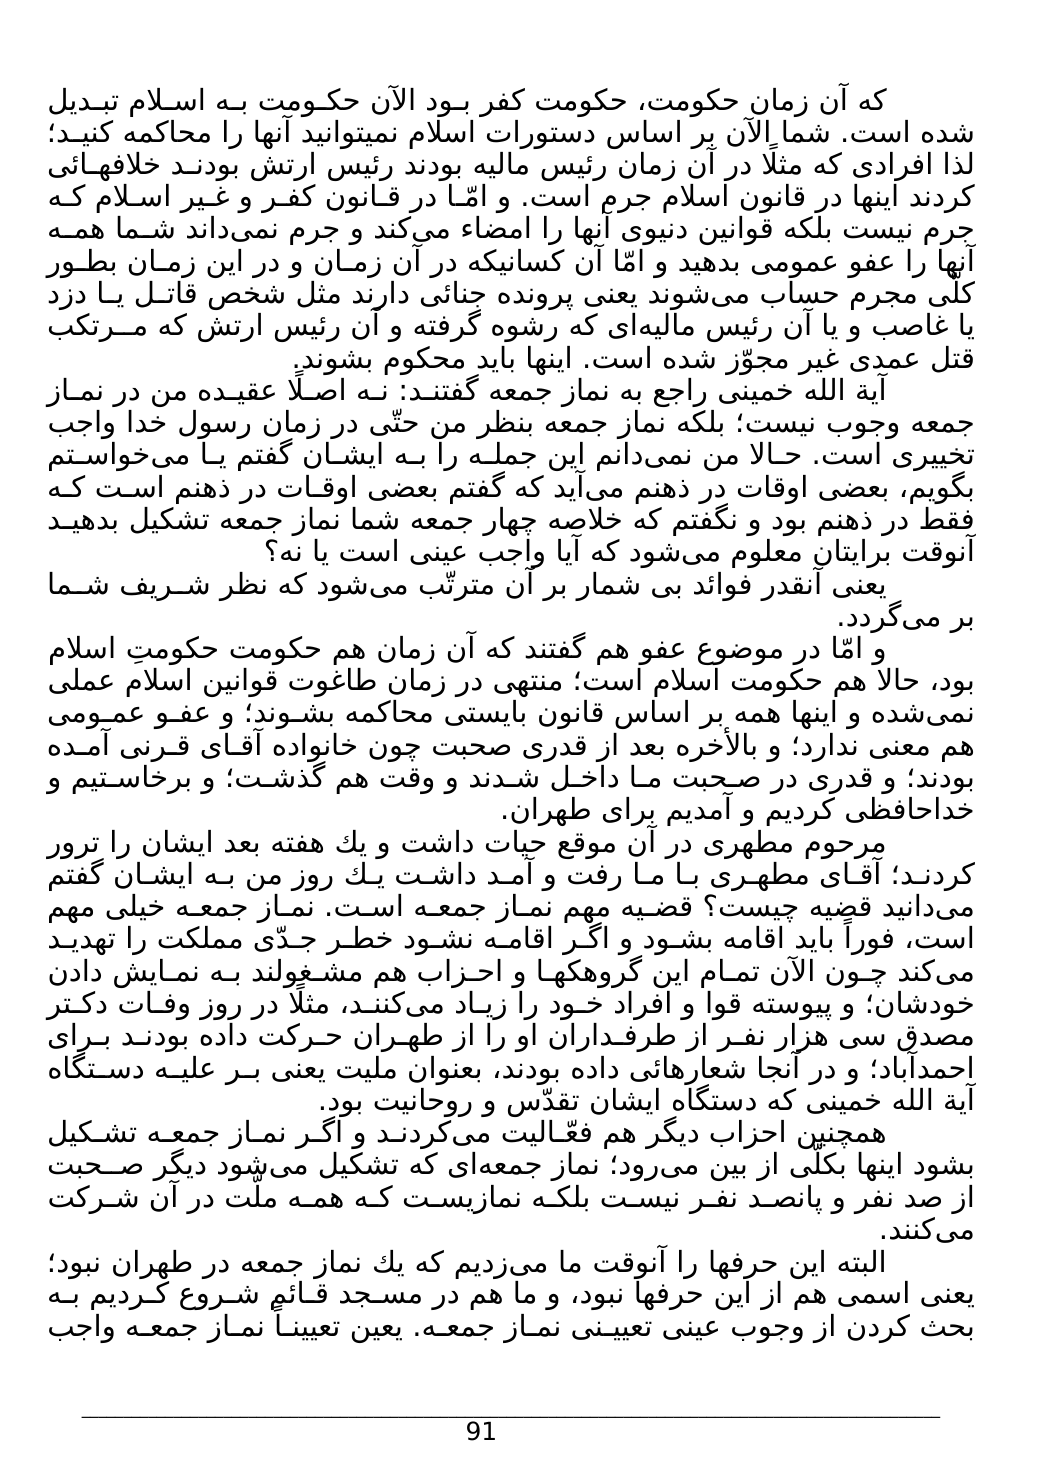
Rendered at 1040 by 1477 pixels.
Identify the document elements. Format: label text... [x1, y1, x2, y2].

text كه آن زمان حكومت، حكومت كفر بود الآن حكومت به اسلام تبدیل شده است. شما الآن بر اساس دستورات اسلام نمیتوانید آنها را محاكمه كنید؛ لذا افرادى كه مثلًا در آن زمان رئیس مالیه بودند رئیس ارتش بودند خلافهائى كردند اینها در قانون اسلام جرم است. و امّا در قانون كفر و غیر اسلام كه جرم نیست بلكه قوانین دنیوى آنها را امضاء مى‌كند و جرم نمى‌داند شما همه آنها را عفو عمومى بدهید و امّا آن كسانیكه در آن زمان و در این زمان بطور كلّى مجرم حساب مى‌شوند یعنى پرونده جنائى دارند مثل شخص قاتل یا دزد یا غاصب و یا آن رئیس مالیه‌اى كه رشوه گرفته و آن رئیس ارتش كه مرتكب قتل عمدى غیر مجوّز شده است. اینها باید محكوم بشوند. [47, 84, 975, 375]
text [47, 1246, 975, 1343]
text همچنین احزاب دیگر هم فعّالیت مى‌كردند و اگر نماز جمعه تشكیل بشود اینها بكلّى از بین مى‌رود؛ نماز جمعه‌اى كه تشكیل مى‌شود دیگر صحبت از صد نفر و پانصد نفر نیست بلكه نمازیست كه همه ملّت در آن شركت مى‌كنند. [47, 1117, 975, 1246]
text آیة الله خمینى راجع به نماز جمعه گفتند: نه اصلًا عقیده من در نماز جمعه وجوب نیست؛ بلكه نماز جمعه بنظر من حتّى در زمان رسول خدا واجب تخییرى است. حالا من نمى‌دانم این جمله را به ایشان گفتم یا مى‌خواستم بگویم، بعضى اوقات در ذهنم مى‌آید كه گفتم بعضى اوقات در ذهنم است كه فقط در ذهنم بود و نگفتم كه خلاصه چهار جمعه شما نماز جمعه تشكیل بدهید آنوقت برایتان معلوم مى‌شود كه آیا واجب عینى است یا نه؟ [47, 375, 975, 568]
text و امّا در موضوع عفو هم گفتند كه آن زمان هم حكومت حكومتِ اسلام بود، حالا هم حكومت اسلام است؛ منتهى در زمان طاغوت قوانین اسلام عملى نمى‌شده و اینها همه بر اساس قانون بایستى محاكمه بشوند؛ و عفو عمومى هم معنى ندارد؛ و بالأخره بعد از قدرى صحبت چون خانواده آقاى قرنى آمده بودند؛ و قدرى در صحبت ما داخل شدند و وقت هم گذشت؛ و برخاستیم و خداحافظى كردیم و آمدیم براى طهران. [47, 633, 975, 827]
text مرحوم مطهرى در آن موقع حیات داشت و یك هفته بعد ایشان را ترور كردند؛ آقاى مطهرى با ما رفت و آمد داشت یك روز من به ایشان گفتم مى‌دانید قضیه چیست؟ قضیه مهم نماز جمعه است. نماز جمعه خیلى مهم است، فوراً باید اقامه بشود و اگر اقامه نشود خطر جدّى مملكت را تهدید مى‌كند چون الآن تمام این گروهكها و احزاب هم مشغولند به نمایش دادن خودشان؛ و پیوسته قوا و افراد خود را زیاد مى‌كنند، مثلًا در روز وفات دكتر مصدق سى هزار نفر از طرفداران او را از طهران حركت داده بودند براى احمدآباد؛ و در آنجا شعارهائى داده بودند، بعنوان ملیت یعنى بر علیه دستگاه آیة الله خمینى كه دستگاه ایشان تقدّس و روحانیت بود. [47, 827, 975, 1117]
text یعنى آنقدر فوائد بى شمار بر آن مترتّب مى‌شود كه نظر شریف شما بر مى‌گردد. [47, 568, 975, 633]
